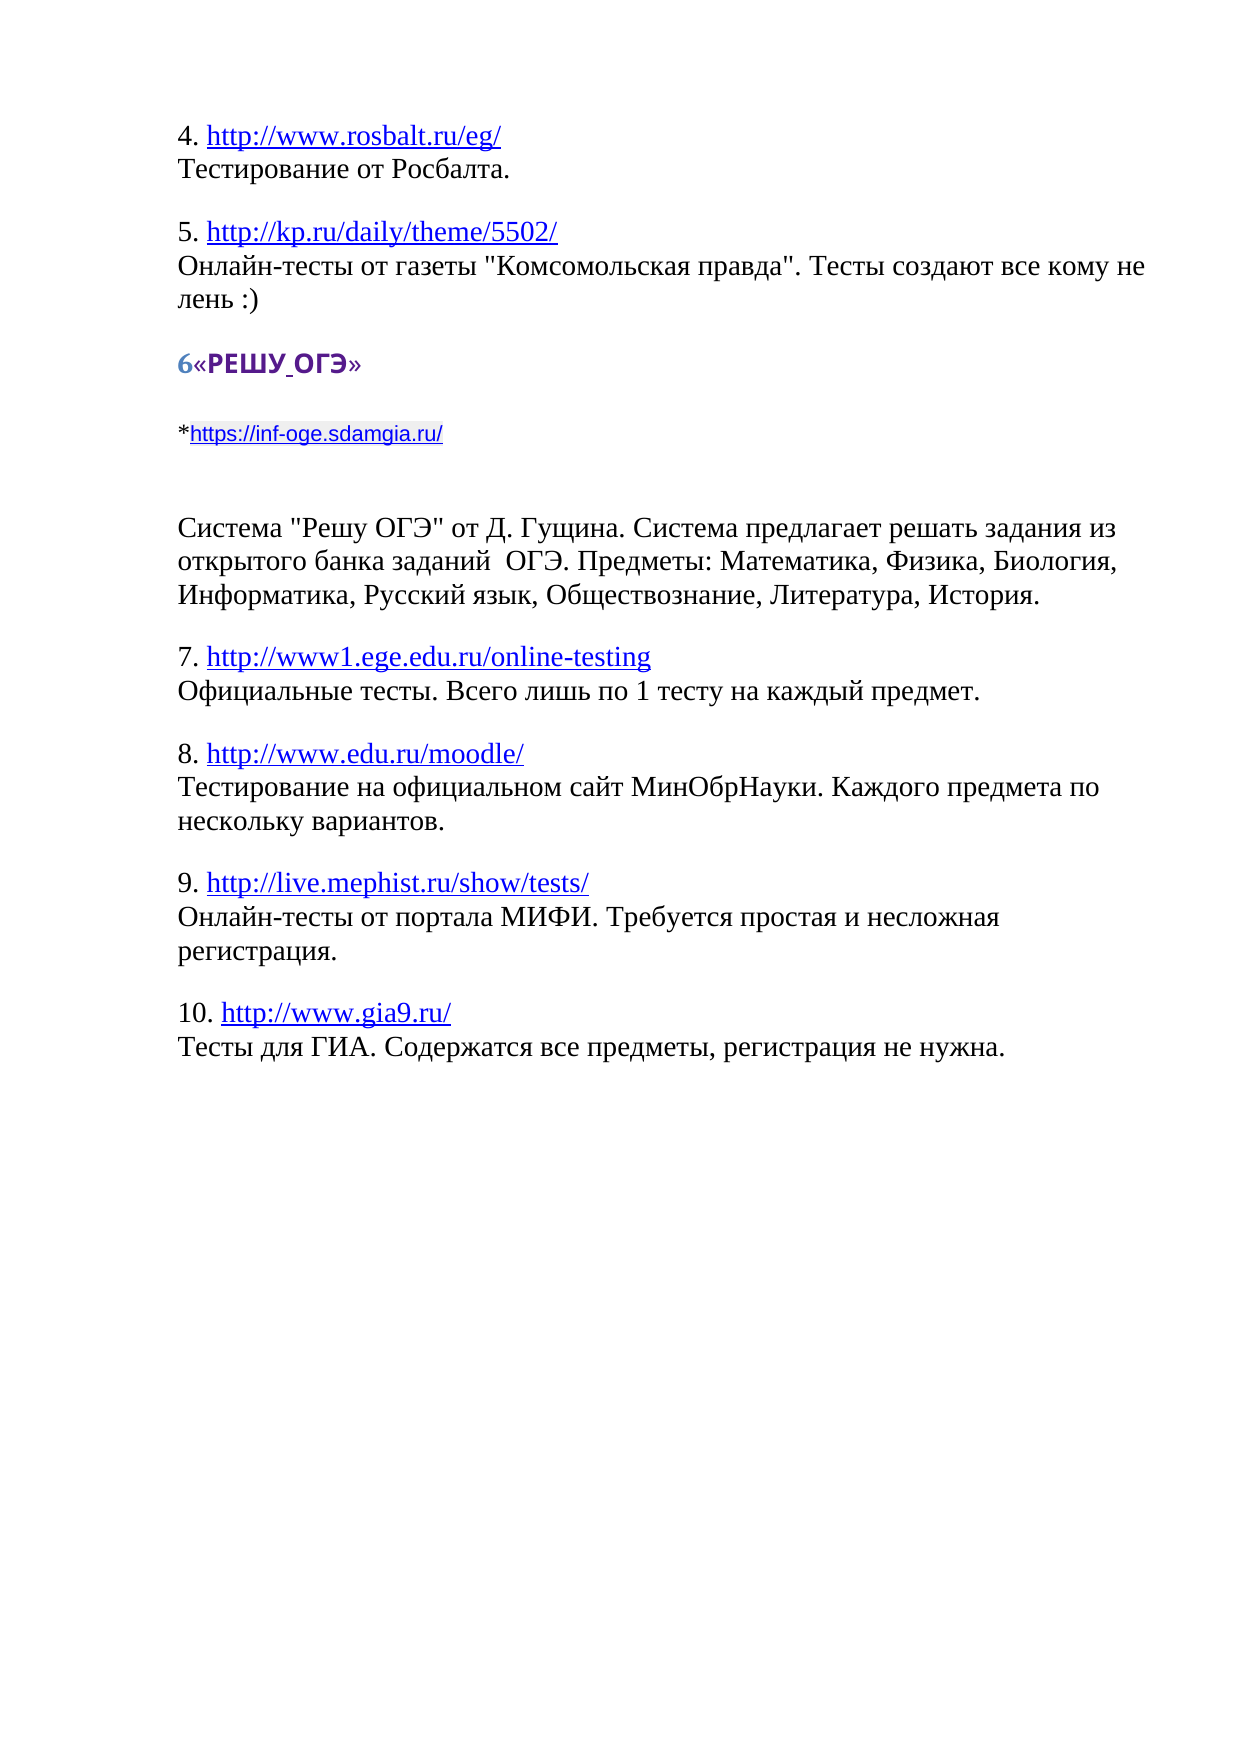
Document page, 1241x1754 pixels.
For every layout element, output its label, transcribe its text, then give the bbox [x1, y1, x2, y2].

text 7. http://www1.ege.edu.ru/online-testing Официальные тесты. Всего лишь по 1 тесту на каждый предмет. [177, 639, 1152, 707]
text *https://inf-oge.sdamgia.ru/ [177, 416, 1152, 447]
text Система "Решу ОГЭ" от Д. Гущина. Система предлагает решать задания из открытого банка заданий ОГЭ. Предметы: Математика, Физика, Биология, Информатика, Русский язык, Обществознание, Литература, История. [177, 476, 1152, 610]
text 9. http://live.mephist.ru/show/tests/ Онлайн-тесты от портала МИФИ. Требуется простая и несложная регистрация. [177, 866, 1152, 966]
text 10. http://www.gia9.ru/ Тесты для ГИА. Содержатся все предметы, регистрация не нужна. [177, 995, 1152, 1062]
text 4. http://www.rosbalt.ru/eg/ Тестирование от Росбалта. [177, 118, 1152, 185]
subtitle 6«РЕШУ ОГЭ» [177, 344, 1152, 381]
text 8. http://www.edu.ru/moodle/ Тестирование на официальном сайт МинОбрНауки. Каждого предмета по нескольку вариантов. [177, 736, 1152, 836]
text 5. http://kp.ru/daily/theme/5502/ Онлайн-тесты от газеты "Комсомольская правда". Тесты создают все кому не лень :) [177, 214, 1152, 315]
